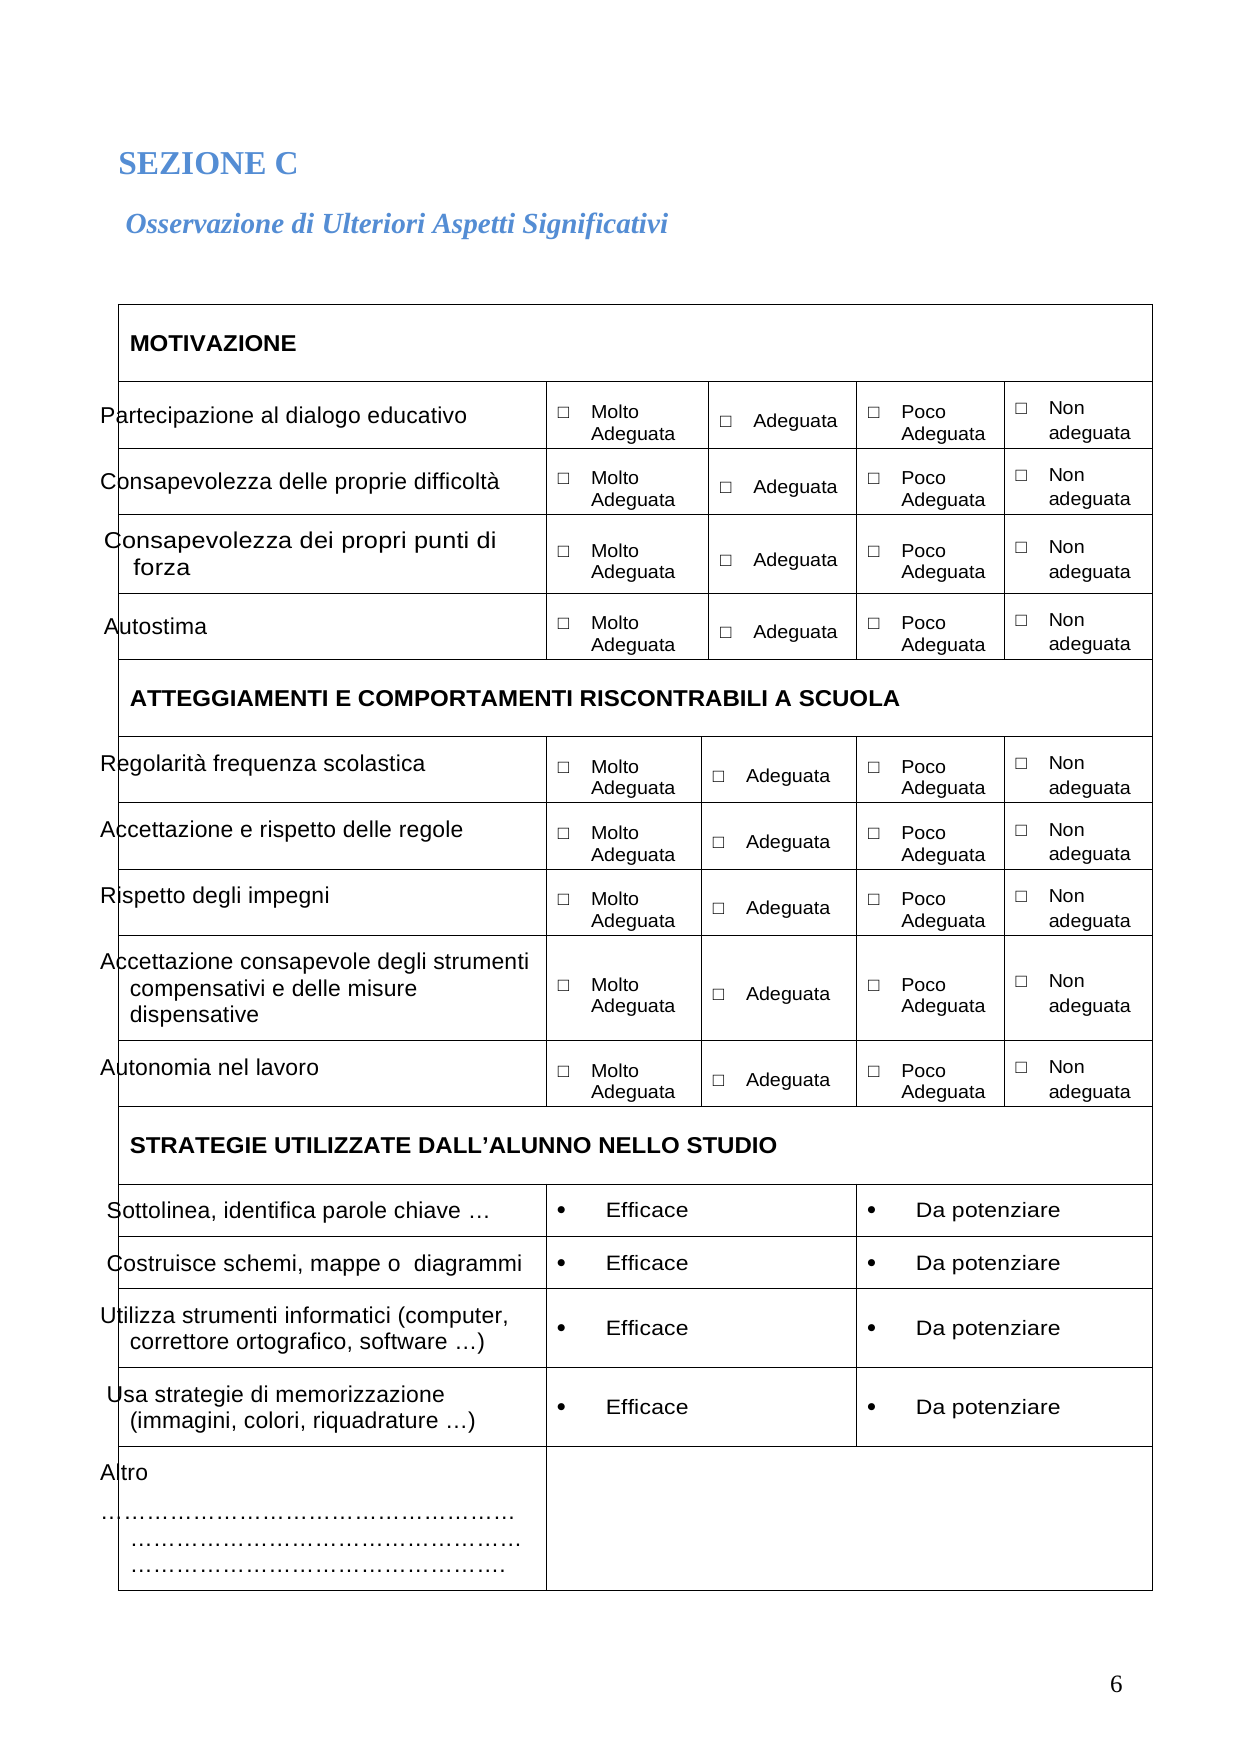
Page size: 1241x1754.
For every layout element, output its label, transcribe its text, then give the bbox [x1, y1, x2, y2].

table_cell Adeguata [709, 515, 856, 592]
table_cell Consapevolezza delle proprie difficoltà [119, 449, 546, 514]
table_cell Da potenziare [857, 1185, 1152, 1236]
table_cell Poco Adeguata [857, 803, 1004, 868]
table_cell Autonomia nel lavoro [119, 1041, 546, 1106]
table_header MOTIVAZIONE [119, 305, 1152, 381]
table_cell Poco Adeguata [857, 515, 1004, 592]
table_cell Costruisce schemi, mappe o diagrammi [119, 1237, 546, 1288]
table_cell Da potenziare [857, 1237, 1152, 1288]
table_cell Da potenziare [857, 1368, 1152, 1446]
table_cell Poco Adeguata [857, 594, 1004, 659]
table_cell Adeguata [709, 382, 856, 447]
table_cell Poco Adeguata [857, 936, 1004, 1040]
table_cell Adeguata [702, 1041, 856, 1106]
table_cell Efficace [547, 1237, 856, 1288]
table_cell ATTEGGIAMENTI E COMPORTAMENTI RISCONTRABILI A SCUOLA [119, 660, 1152, 736]
table_cell Non adeguata [1005, 1041, 1152, 1106]
table_cell Molto Adeguata [547, 594, 708, 659]
table_cell Adeguata [709, 594, 856, 659]
table_cell Usa strategie di memorizzazione (immagini, colori, riquadrature …) [119, 1368, 546, 1446]
table_cell Sottolinea, identifica parole chiave … [119, 1185, 546, 1236]
table_cell Da potenziare [857, 1289, 1152, 1367]
table_cell Altro ………………………………………………………………………………………………………………………………………. [119, 1447, 546, 1590]
table_cell Poco Adeguata [857, 382, 1004, 447]
table_cell Accettazione e rispetto delle regole [119, 803, 546, 868]
subtitle Osservazione di Ulteriori Aspetti Significativi [118, 206, 1122, 240]
table_cell Regolarità frequenza scolastica [119, 737, 546, 802]
table_cell Consapevolezza dei propri punti di forza [119, 515, 546, 592]
table_cell Poco Adeguata [857, 449, 1004, 514]
table_cell Molto Adeguata [547, 1041, 701, 1106]
table_cell Adeguata [702, 803, 856, 868]
table_cell Molto Adeguata [547, 515, 708, 592]
table_cell Efficace [547, 1289, 856, 1367]
table_cell Adeguata [702, 737, 856, 802]
table_cell Non adeguata [1005, 594, 1152, 659]
table_cell Molto Adeguata [547, 870, 701, 935]
table_cell Efficace [547, 1368, 856, 1446]
table_cell Poco Adeguata [857, 737, 1004, 802]
table_cell Adeguata [702, 870, 856, 935]
table_cell Adeguata [702, 936, 856, 1040]
table_cell Utilizza strumenti informatici (computer, correttore ortografico, software …) [119, 1289, 546, 1367]
table_cell Adeguata [709, 449, 856, 514]
table_cell Non adeguata [1005, 803, 1152, 868]
table_cell Rispetto degli impegni [119, 870, 546, 935]
table_cell Molto Adeguata [547, 803, 701, 868]
table_cell Poco Adeguata [857, 870, 1004, 935]
table_cell Partecipazione al dialogo educativo [119, 382, 546, 447]
table_cell Non adeguata [1005, 515, 1152, 592]
table_cell Non adeguata [1005, 936, 1152, 1040]
table_cell Efficace [547, 1185, 856, 1236]
subtitle SEZIONE C [118, 143, 1122, 181]
table_cell Non adeguata [1005, 870, 1152, 935]
table_cell Accettazione consapevole degli strumenti compensativi e delle misure dispensative [119, 936, 546, 1040]
table_cell [547, 1447, 1152, 1590]
table_cell Poco Adeguata [857, 1041, 1004, 1106]
table_cell Molto Adeguata [547, 936, 701, 1040]
table_cell Molto Adeguata [547, 449, 708, 514]
table_cell Non adeguata [1005, 382, 1152, 447]
table_cell STRATEGIE UTILIZZATE DALL’ALUNNO NELLO STUDIO [119, 1107, 1152, 1183]
table_cell Molto Adeguata [547, 737, 701, 802]
table_cell Non adeguata [1005, 449, 1152, 514]
table_cell Autostima [119, 594, 546, 659]
table_cell Non adeguata [1005, 737, 1152, 802]
table_cell Molto Adeguata [547, 382, 708, 447]
